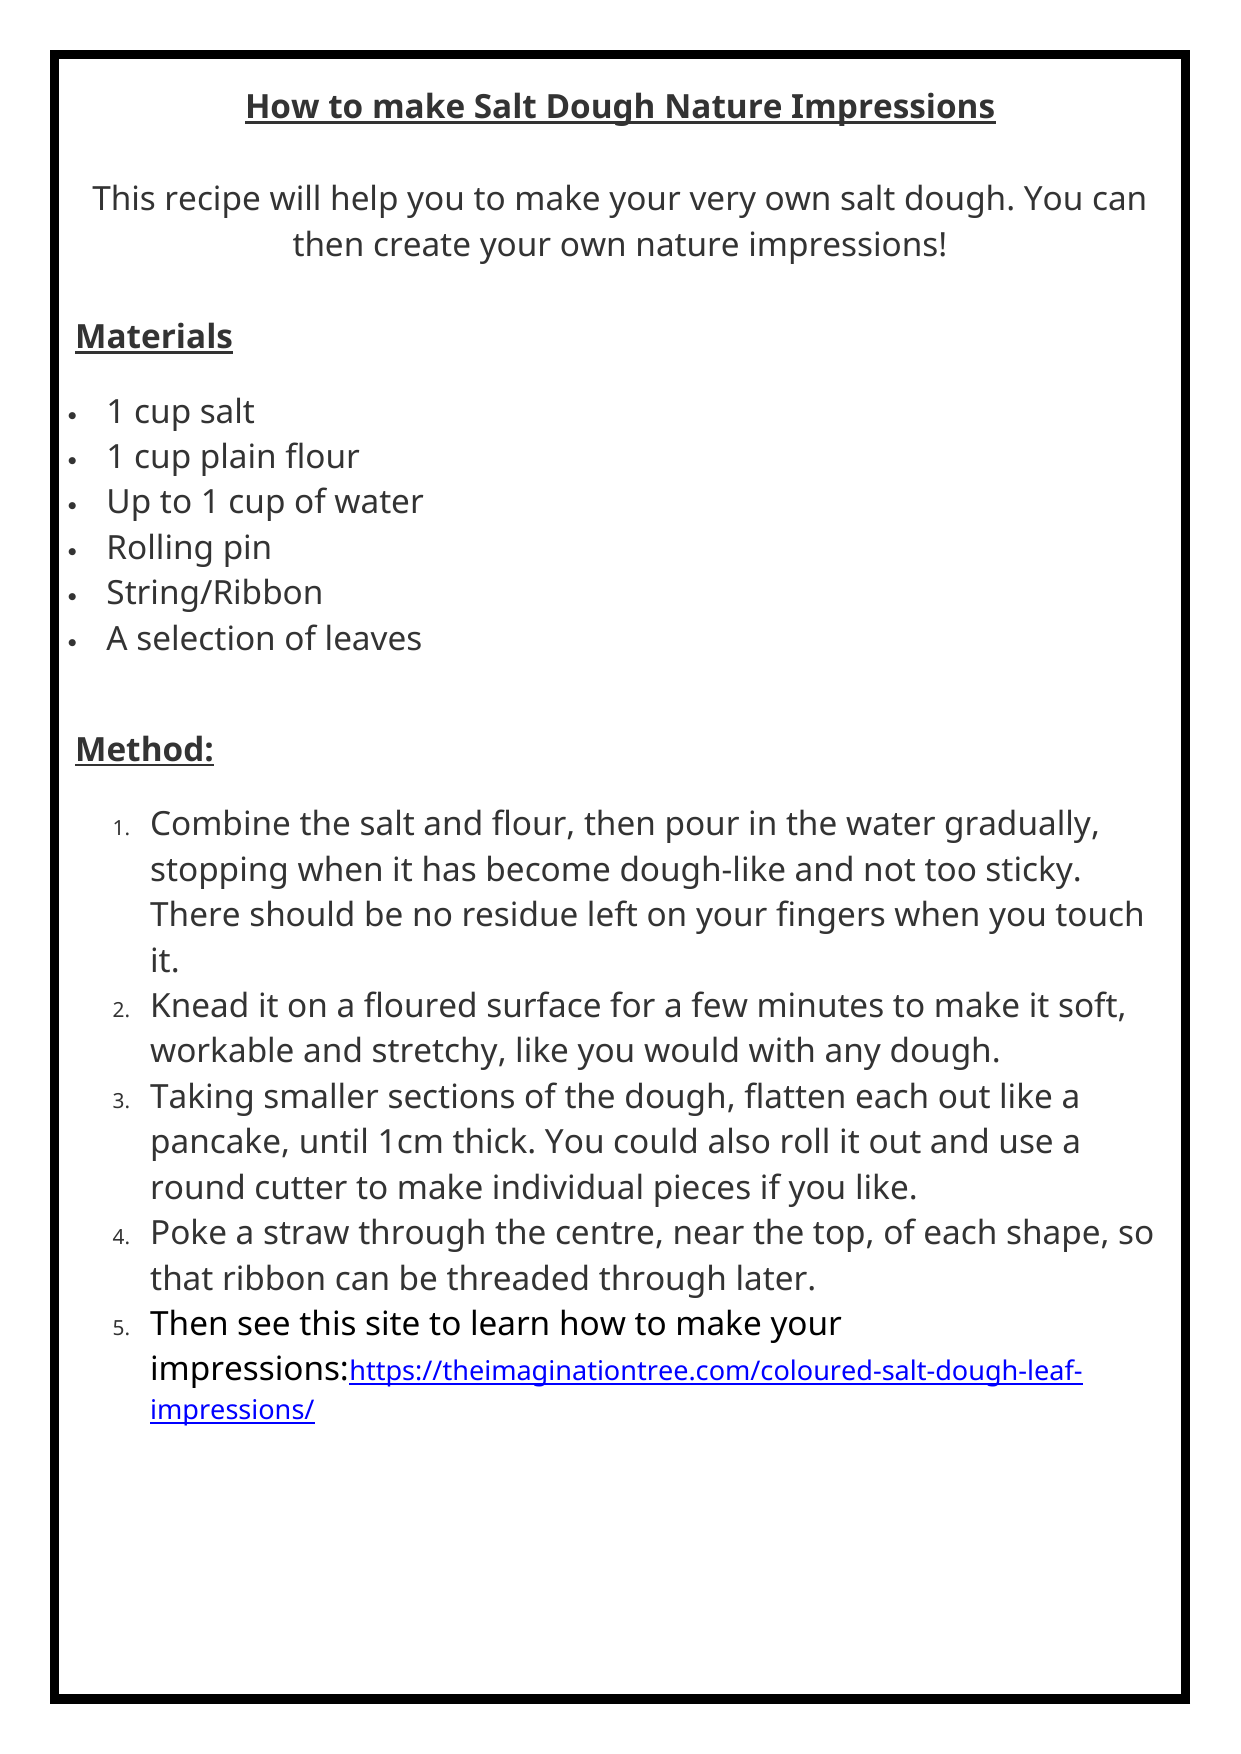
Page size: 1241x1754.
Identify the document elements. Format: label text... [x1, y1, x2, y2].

text This recipe will help you to make your very own salt dough. You can then create your own nature impressions! [75, 175, 1165, 266]
text How to make Salt Dough Nature Impressions [75, 83, 1165, 128]
text Materials [75, 313, 1165, 358]
list Rolling pin [69, 524, 1165, 569]
list Taking smaller sections of the dough, flatten each out like a pancake, until 1cm thick. You could also roll it out and use a round cutter to make individual pieces if you like. [112, 1073, 1165, 1209]
list Poke a straw through the centre, near the top, of each shape, so that ribbon can be threaded through later. [817, 1209, 1165, 1300]
list 1 cup salt [69, 387, 1165, 433]
text Method: [75, 726, 1165, 771]
list String/Ribbon [69, 569, 1165, 614]
list 1 cup plain flour [69, 433, 1165, 478]
list Knead it on a floured surface for a few minutes to make it soft, workable and stretchy, like you would with any dough. [112, 982, 1165, 1073]
list Up to 1 cup of water [69, 478, 1165, 524]
list A selection of leaves [69, 614, 1165, 660]
list Then see this site to learn how to make your impressions:https://theimaginationtree.com/coloured-salt-dough-leaf-impressions/ [112, 1300, 1165, 1427]
list Combine the salt and flour, then pour in the water gradually, stopping when it has become dough-like and not too sticky. There should be no residue left on your fingers when you touch it. [112, 800, 1165, 982]
